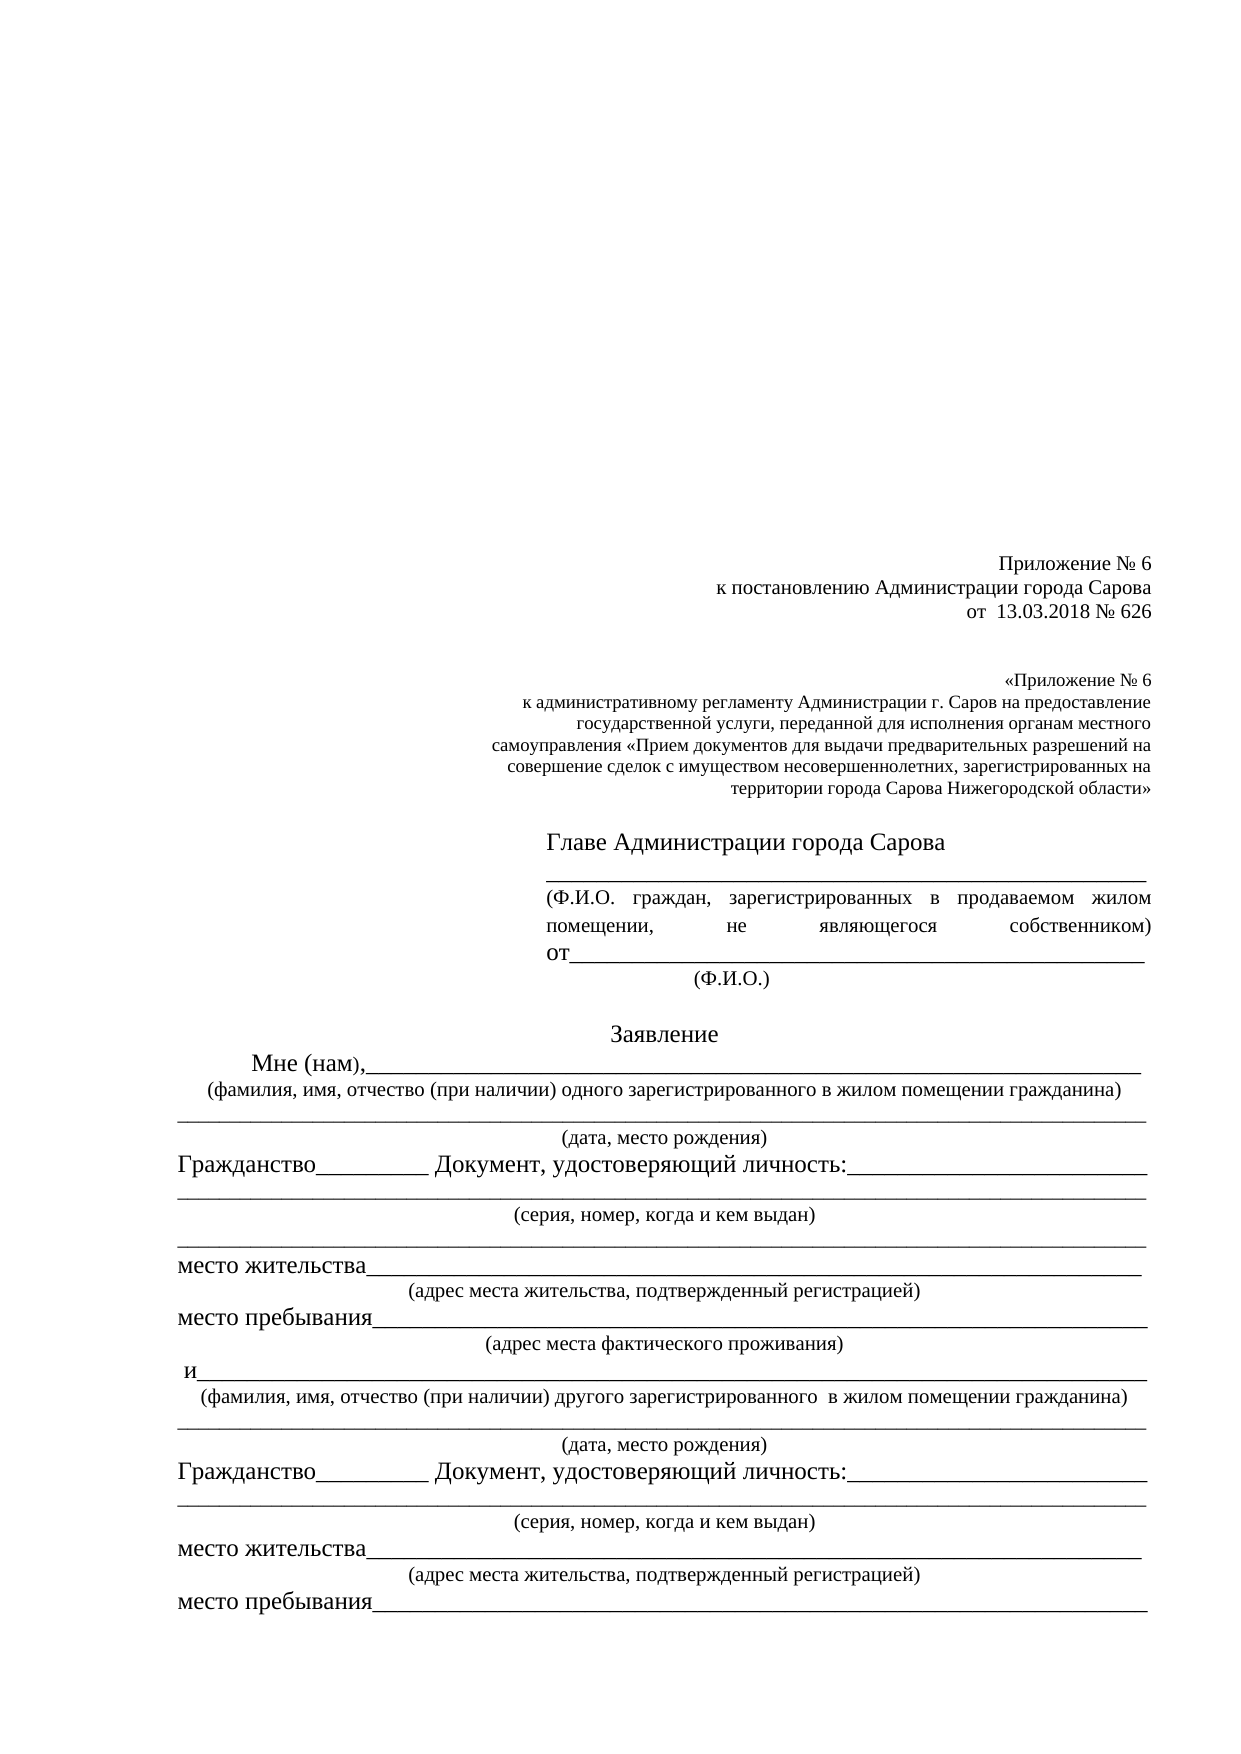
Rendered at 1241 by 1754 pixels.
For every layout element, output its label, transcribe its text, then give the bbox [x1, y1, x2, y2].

text место жительства______________________________________________________________ [177, 1250, 1152, 1278]
text (адрес места жительства, подтвержденный регистрацией) [177, 1562, 1152, 1586]
text _____________________________________________________________________________________________ [177, 1226, 1152, 1250]
text (фамилия, имя, отчество (при наличии) одного зарегистрированного в жилом помещении гражданина) [177, 1077, 1152, 1101]
text Главе Администрации города Сарова [546, 827, 1152, 856]
text Гражданство_________ Документ, удостоверяющий личность:________________________ [177, 1456, 1152, 1485]
text Приложение № 6 [692, 551, 1152, 575]
text место пребывания______________________________________________________________ [177, 1302, 1152, 1331]
text и____________________________________________________________________________ [177, 1355, 1152, 1384]
text (серия, номер, когда и кем выдан) [177, 1202, 1152, 1226]
text (дата, место рождения) [177, 1432, 1152, 1456]
text _____________________________________________________________________________________________ [177, 1485, 1152, 1509]
text _____________________________________________________________________________________________ [177, 1177, 1152, 1202]
text «Приложение № 6 [397, 669, 1152, 691]
text (Ф.И.О. граждан, зарегистрированных в продаваемом жилом помещении, не являющегося собственником) от______________________________________________ [546, 885, 1152, 966]
text место жительства______________________________________________________________ [177, 1533, 1152, 1562]
text Гражданство_________ Документ, удостоверяющий личность:________________________ [177, 1149, 1152, 1177]
text (адрес места фактического проживания) [177, 1331, 1152, 1355]
text Заявление [177, 1019, 1152, 1048]
text (адрес места жительства, подтвержденный регистрацией) [177, 1278, 1152, 1302]
text (дата, место рождения) [177, 1125, 1152, 1149]
text к постановлению Администрации города Сарова [693, 575, 1152, 599]
text к административному регламенту Администрации г. Саров на предоставление государственной услуги, переданной для исполнения органам местного самоуправления «Прием документов для выдачи предварительных разрешений на совершение сделок с имуществом несовершеннолетних, зарегистрированных на территории города Сарова Нижегородской области» [472, 691, 1152, 798]
text _____________________________________________________________________________________________ [177, 1101, 1152, 1125]
text ________________________________________________ [177, 856, 1152, 885]
text _____________________________________________________________________________________________ [177, 1408, 1152, 1432]
text (фамилия, имя, отчество (при наличии) другого зарегистрированного в жилом помещении гражданина) [177, 1384, 1152, 1408]
text (серия, номер, когда и кем выдан) [177, 1509, 1152, 1533]
text от 13.03.2018 № 626 [693, 599, 1152, 623]
text (Ф.И.О.) [177, 966, 1152, 990]
text место пребывания______________________________________________________________ [177, 1586, 1152, 1615]
text Мне (нам),______________________________________________________________ [177, 1048, 1152, 1077]
